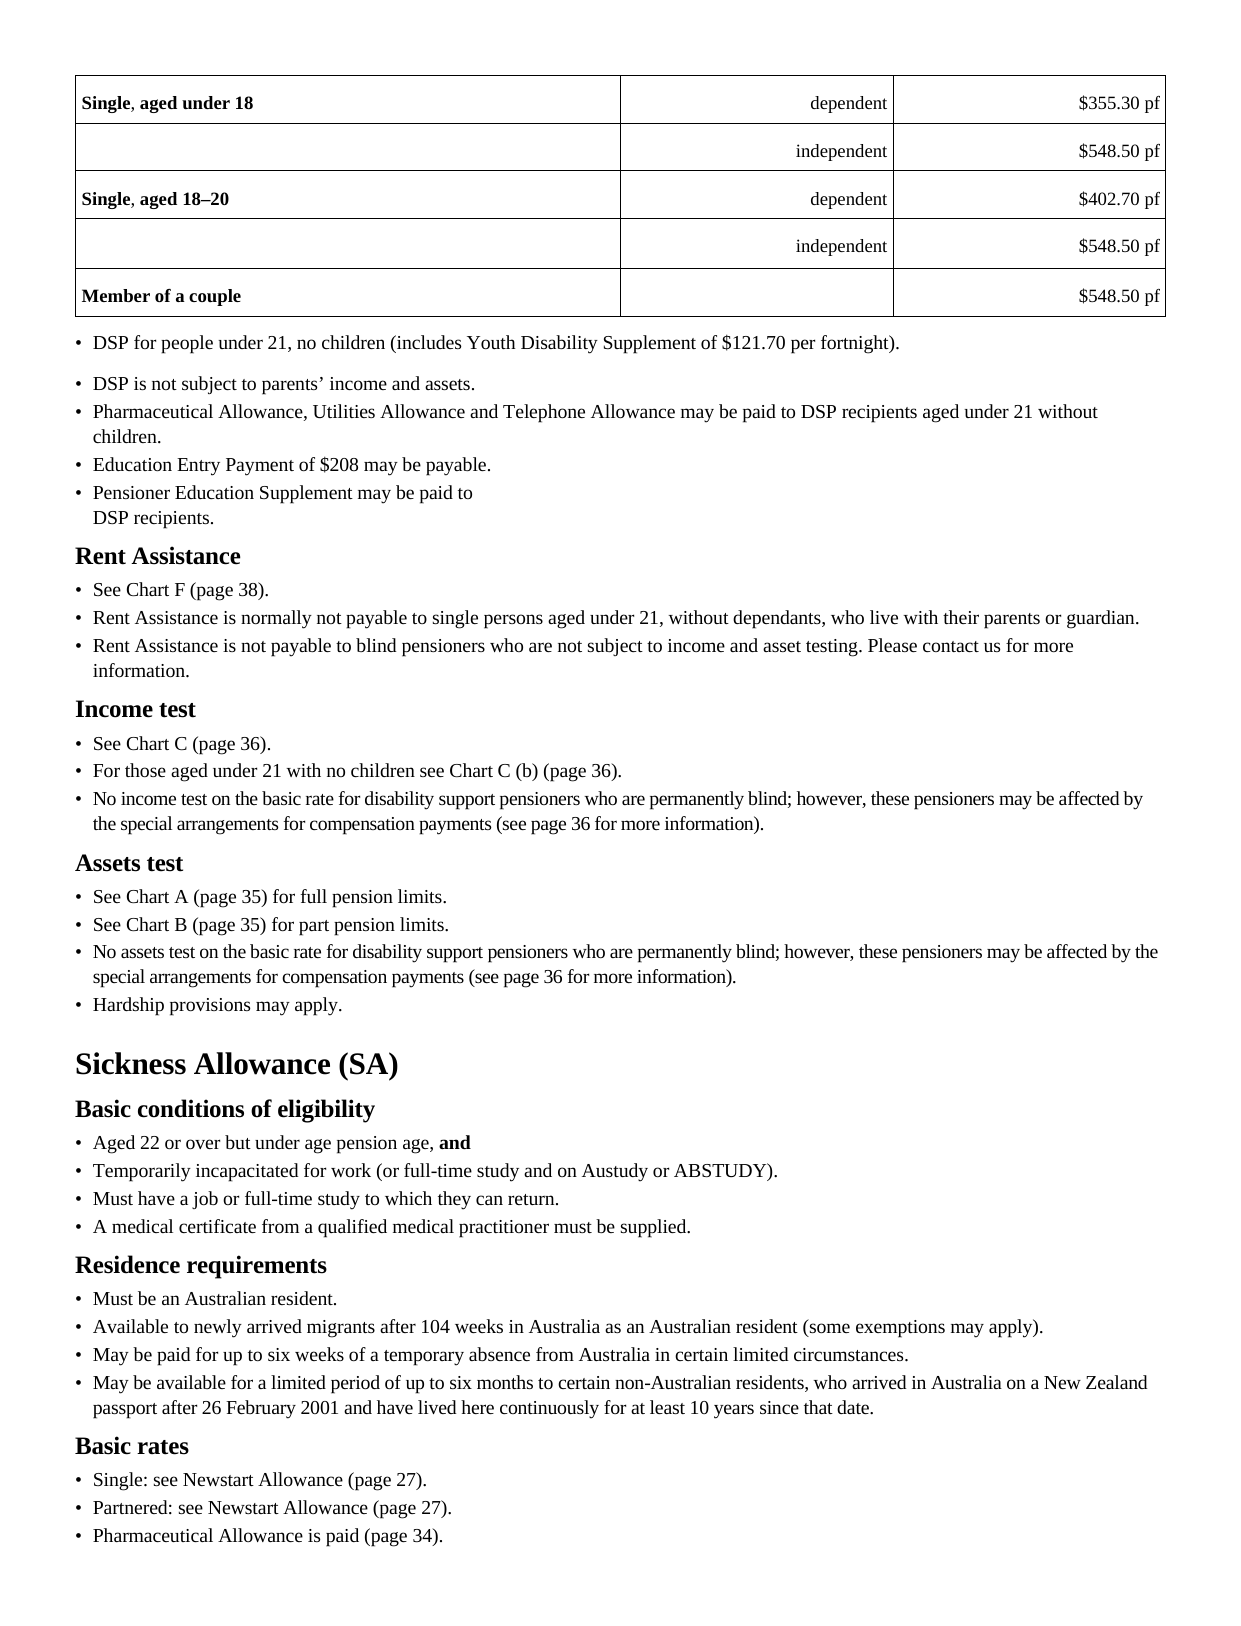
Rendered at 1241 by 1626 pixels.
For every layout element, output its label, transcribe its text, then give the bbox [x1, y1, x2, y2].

text • Must be an Australian resident. [75, 1285, 1165, 1310]
text Sickness Allowance (SA) [75, 1046, 1165, 1082]
table_cell $355.30 pf [894, 76, 1165, 123]
table_cell independent [621, 219, 893, 268]
text • Temporarily incapacitated for work (or full-time study and on Austudy or ABSTUDY). [75, 1157, 1165, 1182]
text • For those aged under 21 with no children see Chart C (b) (page 36). [75, 757, 1165, 782]
table_cell Member of a couple [76, 269, 620, 316]
text • Single: see Newstart Allowance (page 27). [75, 1466, 1165, 1491]
text • No income test on the basic rate for disability support pensioners who are permanently blind; however, these pensioners may be affected by the special arrangements for compensation payments (see page 36 for more information). [75, 785, 1165, 835]
table_cell [76, 124, 620, 170]
text • See Chart C (page 36). [75, 729, 1165, 754]
table_cell dependent [621, 171, 893, 218]
text Basic rates [75, 1424, 1165, 1460]
text • No assets test on the basic rate for disability support pensioners who are permanently blind; however, these pensioners may be affected by the special arrangements for compensation payments (see page 36 for more information). [75, 938, 1165, 988]
table_cell Single, aged 18–20 [76, 171, 620, 218]
text • See Chart F (page 38). [75, 576, 1165, 601]
table_cell $548.50 pf [894, 219, 1165, 268]
text • A medical certificate from a qualified medical practitioner must be supplied. [75, 1213, 1165, 1238]
table_cell [76, 219, 620, 268]
text • See Chart B (page 35) for part pension limits. [75, 910, 1165, 935]
text • DSP for people under 21, no children (includes Youth Disability Supplement of $121.70 per fortnight). [75, 328, 1165, 353]
text Assets test [75, 841, 1165, 876]
text • Available to newly arrived migrants after 104 weeks in Australia as an Australian resident (some exemptions may apply). [75, 1313, 1142, 1338]
text • Rent Assistance is not payable to blind pensioners who are not subject to income and asset testing. Please contact us for more information. [75, 632, 1165, 682]
text • May be paid for up to six weeks of a temporary absence from Australia in certain limited circumstances. [75, 1341, 1165, 1366]
text • Rent Assistance is normally not payable to single persons aged under 21, without dependants, who live with their parents or guardian. [75, 604, 1165, 629]
table_cell [621, 269, 893, 316]
text Basic conditions of eligibility [75, 1087, 1165, 1123]
text Rent Assistance [75, 535, 1165, 570]
table_cell dependent [621, 76, 893, 123]
table_cell $548.50 pf [894, 269, 1165, 316]
text • Hardship provisions may apply. [75, 991, 1165, 1016]
table_cell $402.70 pf [894, 171, 1165, 218]
text • Education Entry Payment of $208 may be payable. [75, 451, 1165, 476]
table_cell independent [621, 124, 893, 170]
text Income test [75, 688, 1165, 723]
text • Pharmaceutical Allowance is paid (page 34). [75, 1522, 1165, 1547]
text • Partnered: see Newstart Allowance (page 27). [75, 1494, 1165, 1519]
table_cell $548.50 pf [894, 124, 1165, 170]
text • Aged 22 or over but under age pension age, and [75, 1129, 1165, 1154]
text • Must have a job or full-time study to which they can return. [75, 1185, 1165, 1210]
text • DSP is not subject to parents’ income and assets. [75, 370, 1165, 395]
text • Pensioner Education Supplement may be paid to DSP recipients. [75, 479, 1165, 529]
table_cell Single, aged under 18 [76, 76, 620, 123]
text • See Chart A (page 35) for full pension limits. [75, 882, 1165, 907]
text • Pharmaceutical Allowance, Utilities Allowance and Telephone Allowance may be paid to DSP recipients aged under 21 without children. [75, 398, 1165, 448]
text • May be available for a limited period of up to six months to certain non-Australian residents, who arrived in Australia on a New Zealand passport after 26 February 2001 and have lived here continuously for at least 10 years since that date. [75, 1369, 1165, 1419]
text Residence requirements [75, 1243, 1165, 1279]
